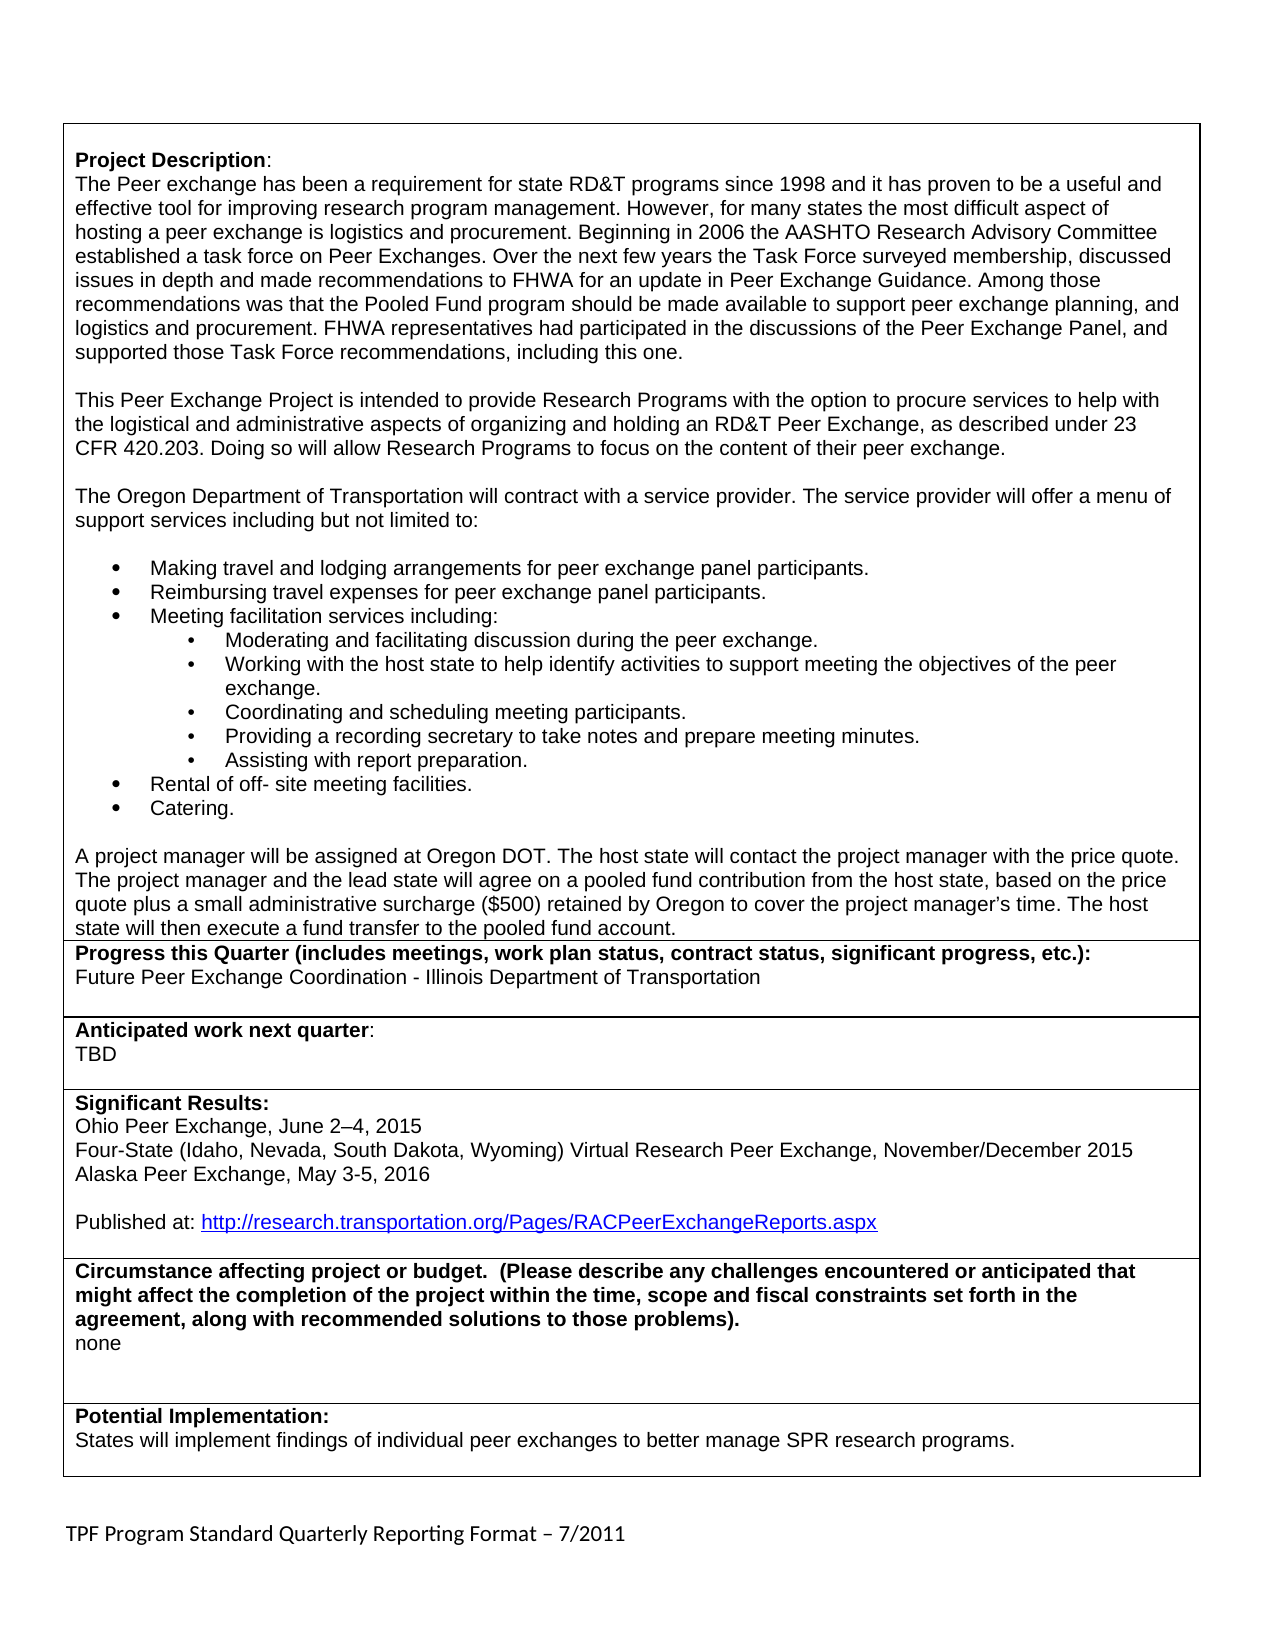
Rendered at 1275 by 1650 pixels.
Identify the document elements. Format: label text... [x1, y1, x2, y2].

table_header Project Description: The Peer exchange has been a requirement for state RD&T programs since 1998 and it has proven to be a useful and effective tool for improving research program management. However, for many states the most difficult aspect of hosting a peer exchange is logistics and procurement. Beginning in 2006 the AASHTO Research Advisory Committee established a task force on Peer Exchanges. Over the next few years the Task Force surveyed membership, discussed issues in depth and made recommendations to FHWA for an update in Peer Exchange Guidance. Among those recommendations was that the Pooled Fund program should be made available to support peer exchange planning, and logistics and procurement. FHWA representatives had participated in the discussions of the Peer Exchange Panel, and supported those Task Force recommendations, including this one. This Peer Exchange Project is intended to provide Research Programs with the option to procure services to help with the logistical and administrative aspects of organizing and holding an RD&T Peer Exchange, as described under 23 CFR 420.203. Doing so will allow Research Programs to focus on the content of their peer exchange. The Oregon Department of Transportation will contract with a service provider. The service provider will offer a menu of support services including but not limited to: Making travel and lodging arrangements for peer exchange panel participants. Reimbursing travel expenses for peer exchange panel participants. Meeting facilitation services including: Moderating and facilitating discussion during the peer exchange. Working with the host state to help identify activities to support meeting the objectives of the peer exchange. Coordinating and scheduling meeting participants. Providing a recording secretary to take notes and prepare meeting minutes. Assisting with report preparation. Rental of off- site meeting facilities. Catering. A project manager will be assigned at Oregon DOT. The host state will contact the project manager with the price quote. The project manager and the lead state will agree on a pooled fund contribution from the host state, based on the price quote plus a small administrative surcharge ($500) retained by Oregon to cover the project manager’s time. The host state will then execute a fund transfer to the pooled fund account. [64, 124, 1199, 939]
table_cell Progress this Quarter (includes meetings, work plan status, contract status, significant progress, etc.): Future Peer Exchange Coordination - Illinois Department of Transportation [64, 941, 1199, 1016]
table_cell Potential Implementation: States will implement findings of individual peer exchanges to better manage SPR research programs. [64, 1404, 1199, 1476]
table_cell Significant Results: Ohio Peer Exchange, June 2–4, 2015 Four-State (Idaho, Nevada, South Dakota, Wyoming) Virtual Research Peer Exchange, November/December 2015 Alaska Peer Exchange, May 3-5, 2016 Published at: http://research.transportation.org/Pages/RACPeerExchangeReports.aspx [64, 1090, 1199, 1258]
table_cell Circumstance affecting project or budget. (Please describe any challenges encountered or anticipated that might affect the completion of the project within the time, scope and fiscal constraints set forth in the agreement, along with recommended solutions to those problems). none [64, 1259, 1199, 1403]
table_cell Anticipated work next quarter: TBD [64, 1018, 1199, 1089]
